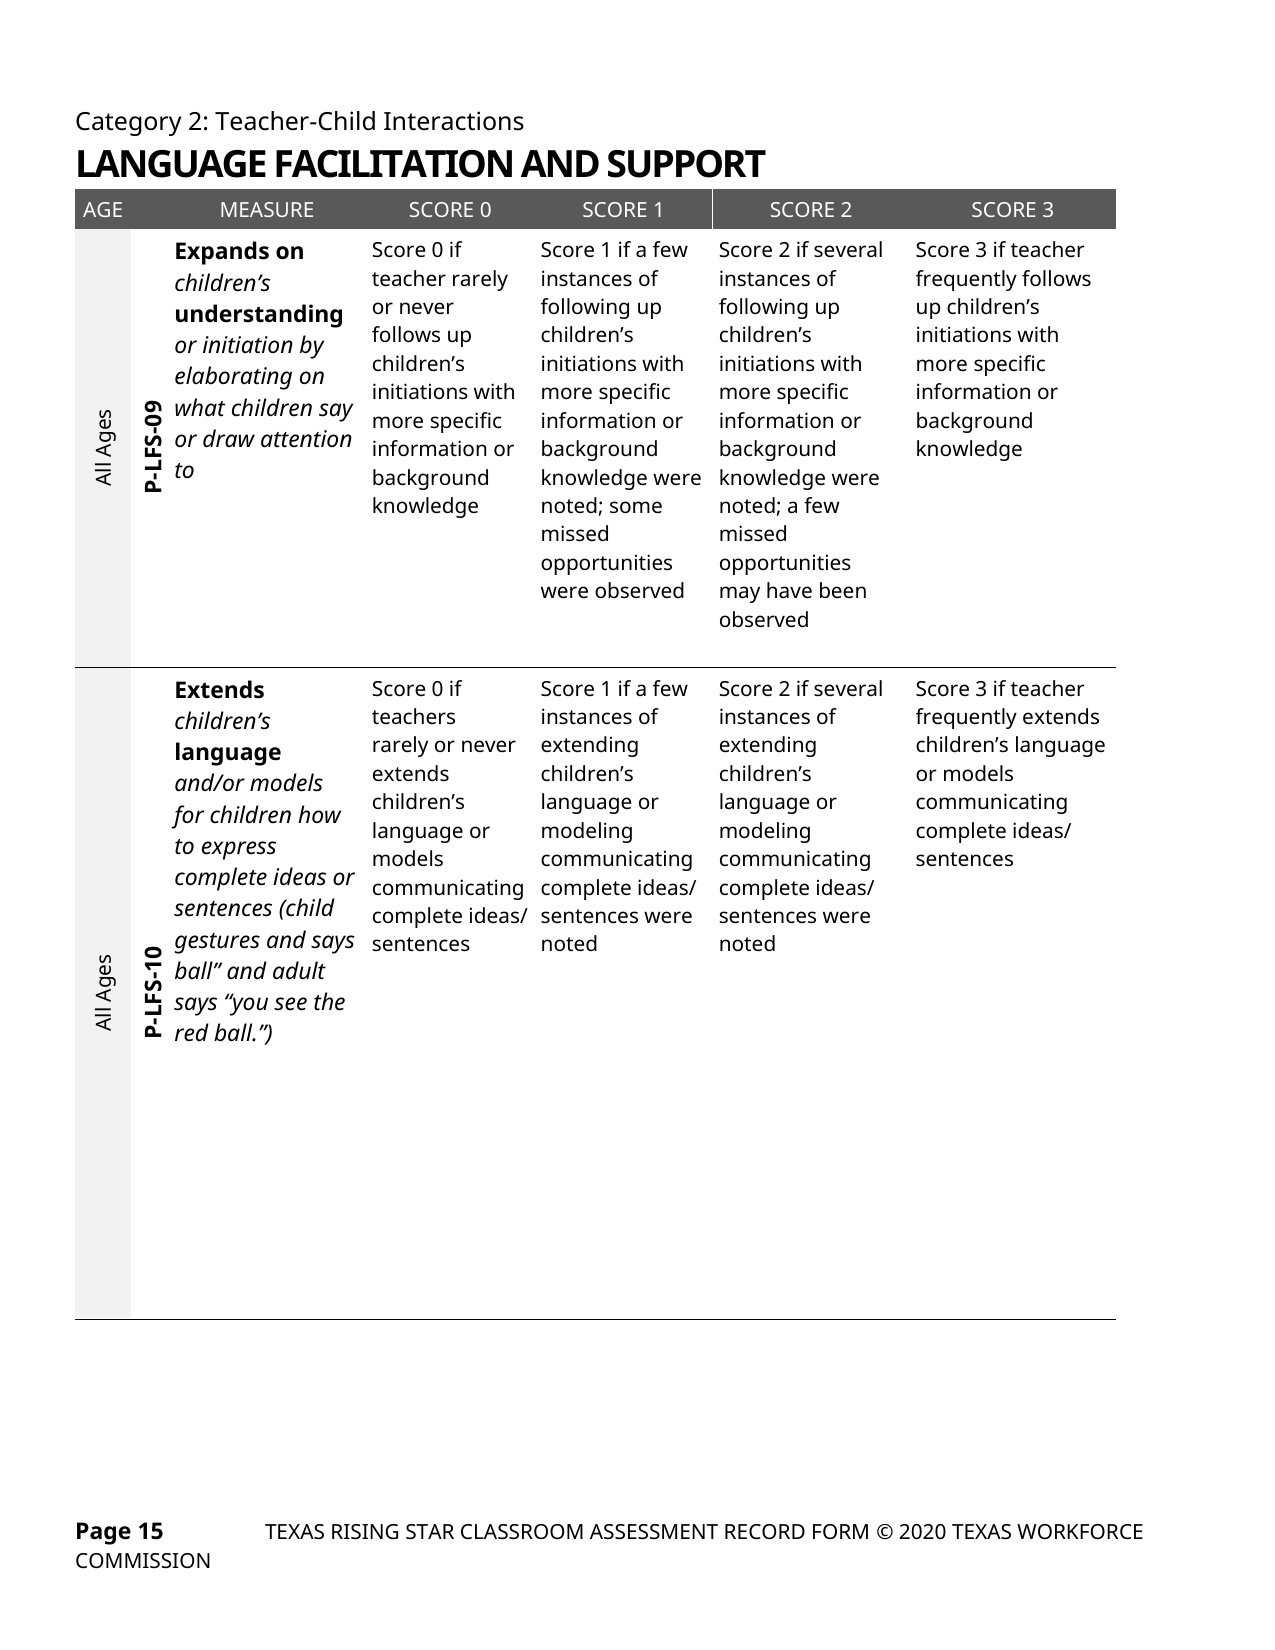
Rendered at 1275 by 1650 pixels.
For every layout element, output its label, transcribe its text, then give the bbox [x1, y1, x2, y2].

table_header SCORE 3 [909, 189, 1116, 229]
table_header SCORE 0 [366, 189, 534, 229]
table_cell Score 0 if teacher rarely or never follows up children’s initiations with more specific information or background knowledge [366, 229, 534, 667]
table_cell Score 3 if teacher frequently extends children’s language or models communicating complete ideas/ sentences [909, 668, 1116, 1318]
table_cell Score 2 if several instances of extending children’s language or modeling communicating complete ideas/ sentences were noted [713, 668, 909, 1318]
table_cell Extends children’s language and/or models for children how to express complete ideas or sentences (child gestures and says ball” and adult says “you see the red ball.”) [168, 668, 366, 1318]
table_header [131, 189, 168, 229]
table_cell All Ages [75, 229, 131, 667]
table_header MEASURE [168, 189, 366, 229]
table_cell Score 3 if teacher frequently follows up children’s initiations with more specific information or background knowledge [909, 229, 1116, 667]
table_cell Score 1 if a few instances of following up children’s initiations with more specific information or background knowledge were noted; some missed opportunities were observed [534, 229, 712, 667]
table_cell Score 2 if several instances of following up children’s initiations with more specific information or background knowledge were noted; a few missed opportunities may have been observed [713, 229, 909, 667]
table_cell P-LFS-10 [131, 668, 168, 1318]
table_header SCORE 1 [534, 189, 712, 229]
table_cell Expands on children’s understanding or initiation by elaborating on what children say or draw attention to [168, 229, 366, 667]
table_header SCORE 2 [713, 189, 909, 229]
table_cell Score 1 if a few instances of extending children’s language or modeling communicating complete ideas/ sentences were noted [534, 668, 712, 1318]
table_header AGE [75, 189, 131, 229]
table_cell All Ages [75, 668, 131, 1318]
table_cell Score 0 if teachers rarely or never extends children’s language or models communicating complete ideas/ sentences [366, 668, 534, 1318]
table_cell P-LFS-09 [131, 229, 168, 667]
